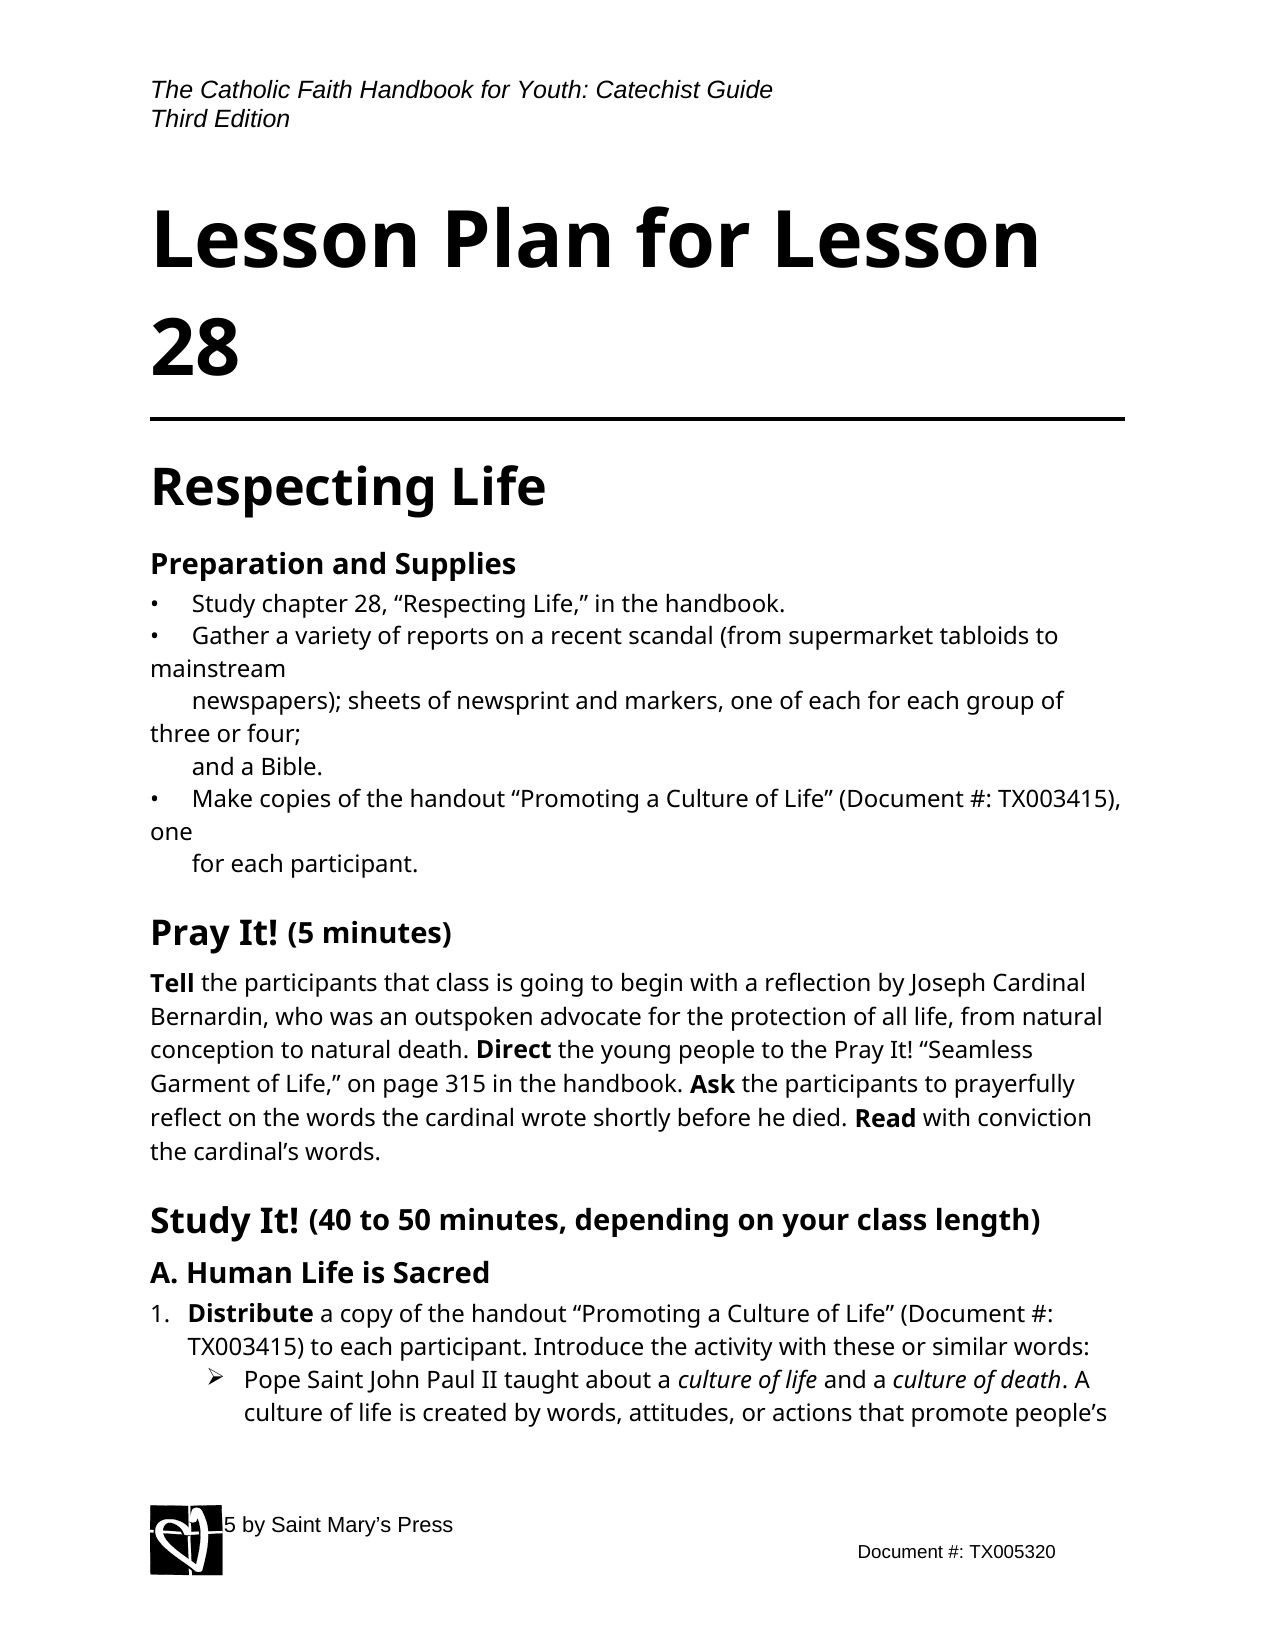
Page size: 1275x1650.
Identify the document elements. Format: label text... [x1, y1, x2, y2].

list Distribute a copy of the handout “Promoting a Culture of Life” (Document #: TX003415) to each participant. Introduce the activity with these or similar words: [150, 1296, 1125, 1363]
text Tell the participants that class is going to begin with a reflection by Joseph Cardinal Bernardin, who was an outspoken advocate for the protection of all life, from natural conception to natural death. Direct the young people to the Pray It! “Seamless Garment of Life,” on page 315 in the handbook. Ask the participants to prayerfully reflect on the words the cardinal wrote shortly before he died. Read with conviction the cardinal’s words. [150, 966, 1125, 1167]
text Lesson Plan for Lesson 28 [150, 182, 1125, 417]
text A. Human Life is Sacred [150, 1253, 1125, 1292]
text • Make copies of the handout “Promoting a Culture of Life” (Document #: TX003415), one for each participant. [150, 782, 1125, 880]
text • Study chapter 28, “Respecting Life,” in the handbook. [150, 586, 1125, 619]
text Pray It! (5 minutes) [150, 908, 1125, 956]
text Respecting Life [150, 449, 1125, 520]
text Study It! (40 to 50 minutes, depending on your class length) [150, 1195, 1125, 1243]
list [206, 1363, 1125, 1428]
text • Gather a variety of reports on a recent scandal (from supermarket tabloids to mainstream newspapers); sheets of newsprint and markers, one of each for each group of three or four; and a Bible. [150, 619, 1125, 782]
text Preparation and Supplies [150, 543, 1125, 583]
